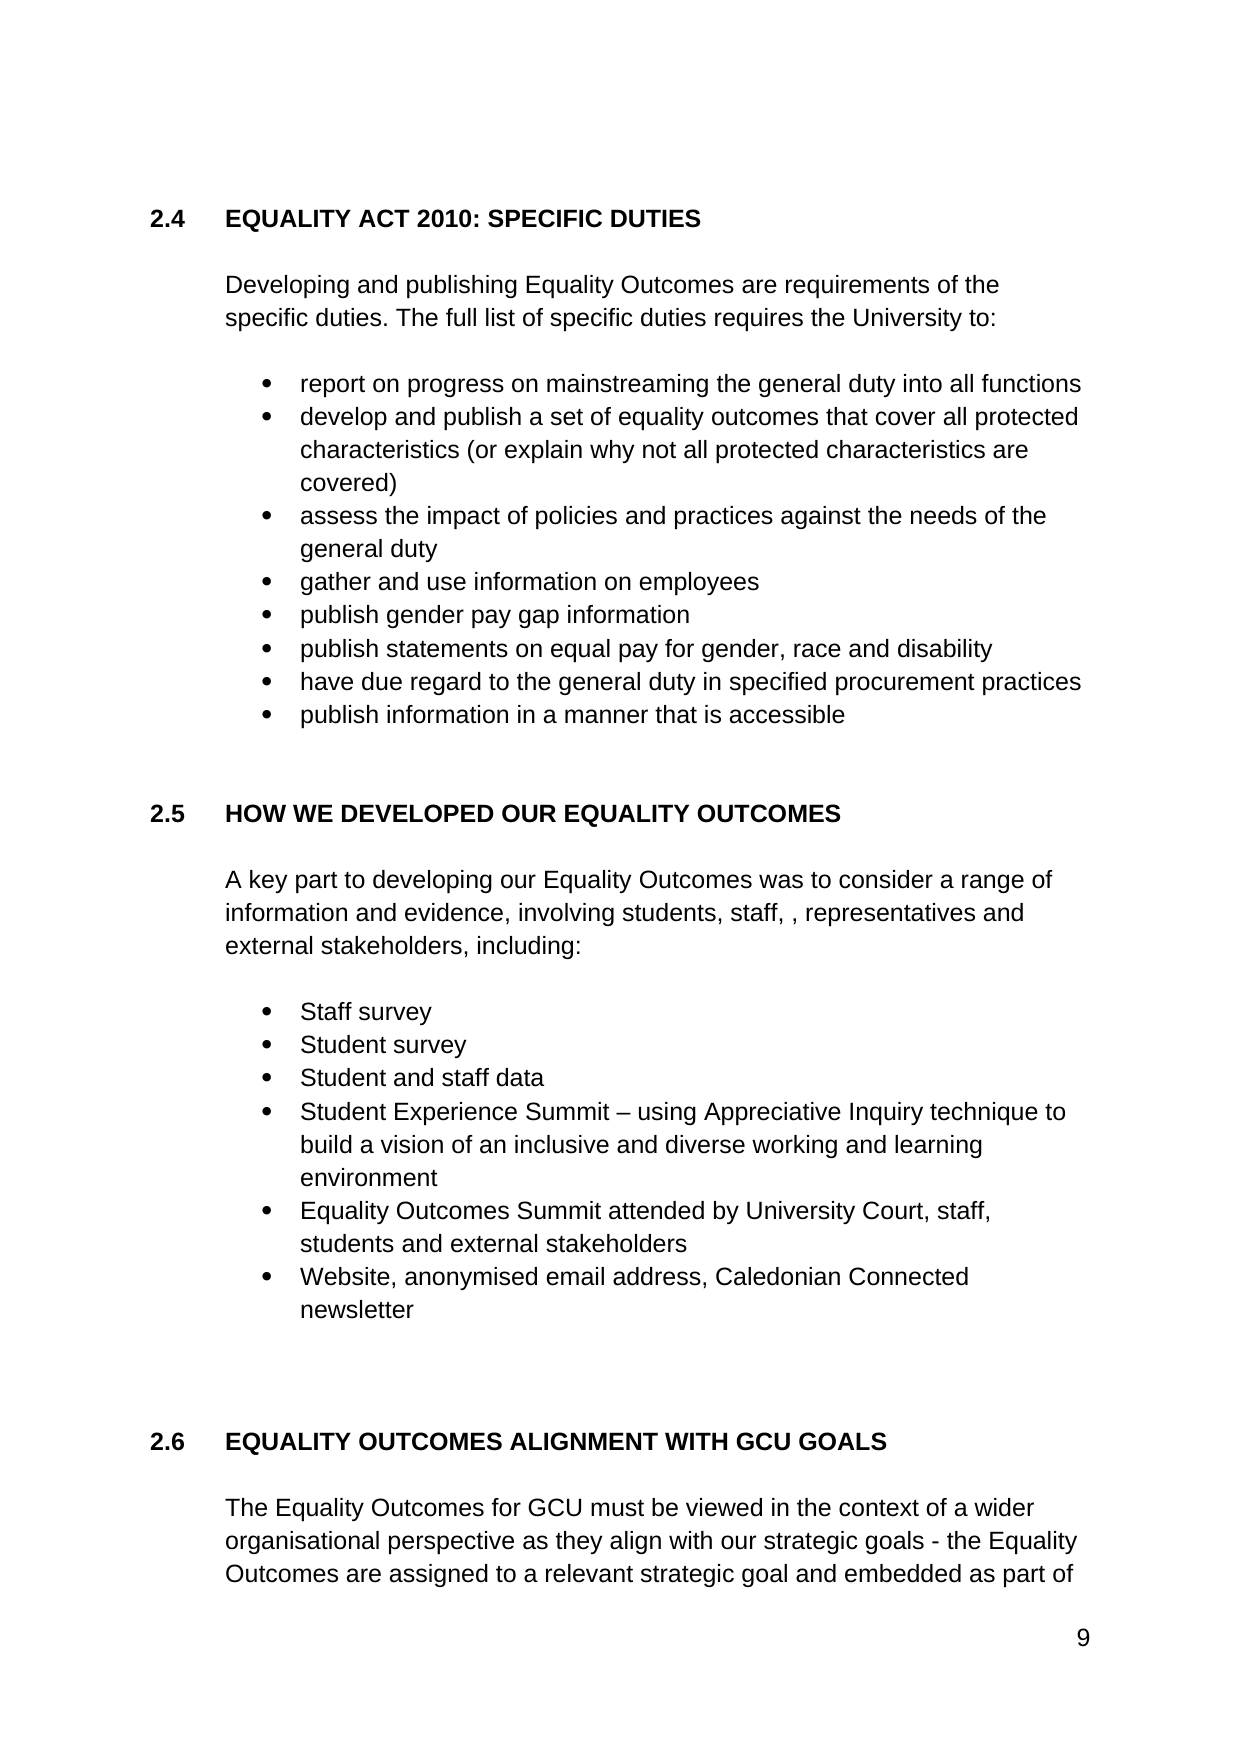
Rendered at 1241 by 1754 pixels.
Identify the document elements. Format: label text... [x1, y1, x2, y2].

list publish gender pay gap information [262, 601, 1090, 629]
list EQUALITY ACT 2010: SPECIFIC DUTIES [150, 204, 1090, 233]
list assess the impact of policies and practices against the needs of the general duty [262, 501, 1090, 563]
list Equality Outcomes Summit attended by University Court, staff, students and external stakeholders [262, 1196, 1090, 1258]
list have due regard to the general duty in specified procurement practices [262, 667, 1090, 696]
list Student survey [262, 1030, 1090, 1059]
list develop and publish a set of equality outcomes that cover all protected characteristics (or explain why not all protected characteristics are covered) [262, 402, 1090, 497]
list Website, anonymised email address, Caledonian Connected newsletter [262, 1262, 1090, 1324]
list Student and staff data [262, 1063, 1090, 1092]
list A key part to developing our Equality Outcomes was to consider a range of information and evidence, involving students, staff, , representatives and external stakeholders, including: [225, 865, 1090, 960]
list report on progress on mainstreaming the general duty into all functions [262, 369, 1090, 398]
list Staff survey [262, 997, 1090, 1026]
list publish information in a manner that is accessible [262, 700, 1090, 729]
list gather and use information on employees [262, 567, 1090, 596]
list EQUALITY OUTCOMES ALIGNMENT WITH GCU GOALS [150, 1427, 1090, 1456]
list HOW WE DEVELOPED OUR EQUALITY OUTCOMES [150, 799, 1090, 828]
list Student Experience Summit – using Appreciative Inquiry technique to build a vision of an inclusive and diverse working and learning environment [262, 1097, 1090, 1191]
list Developing and publishing Equality Outcomes are requirements of the specific duties. The full list of specific duties requires the University to: [225, 270, 1090, 332]
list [225, 1493, 1090, 1588]
list publish statements on equal pay for gender, race and disability [262, 634, 1090, 662]
